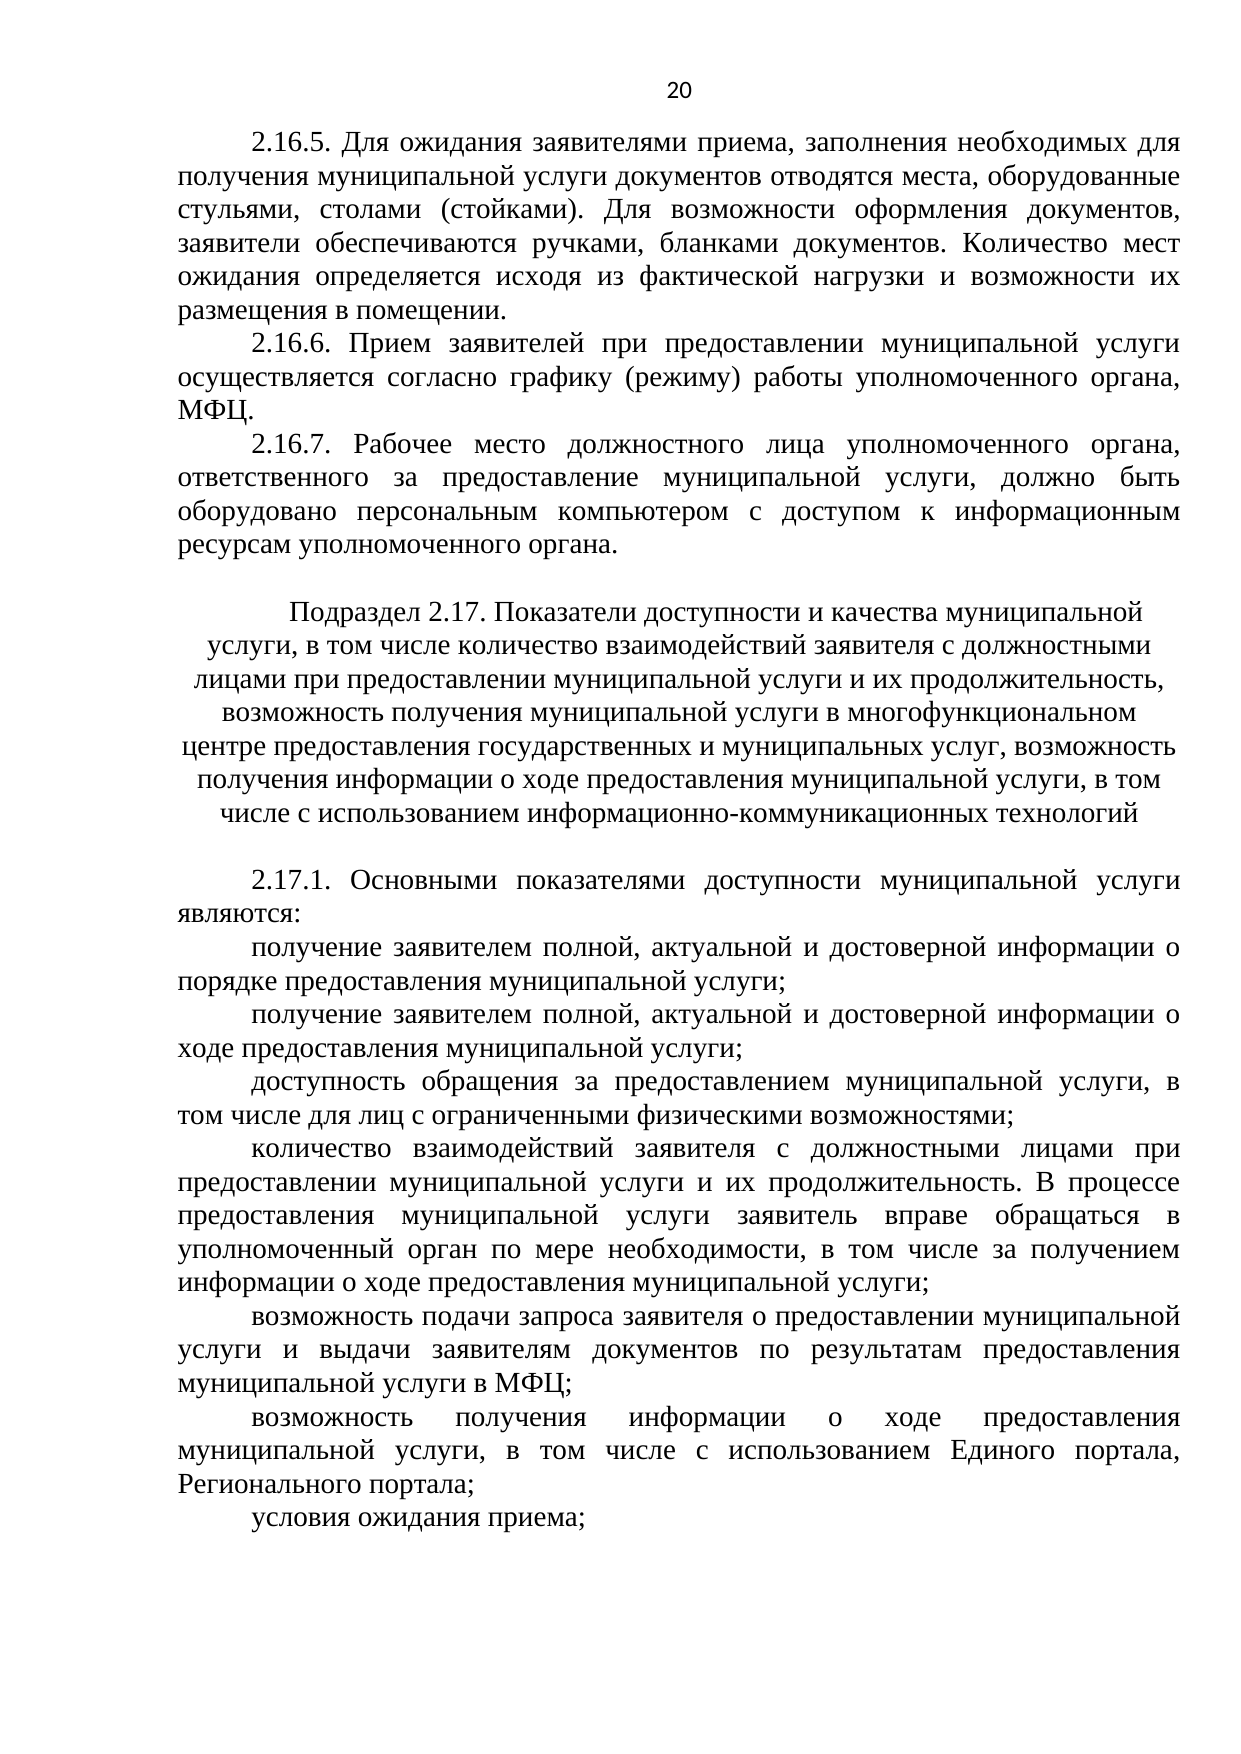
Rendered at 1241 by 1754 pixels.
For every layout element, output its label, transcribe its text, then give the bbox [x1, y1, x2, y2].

text 2.16.7. Рабочее место должностного лица уполномоченного органа, ответственного за предоставление муниципальной услуги, должно быть оборудовано персональным компьютером с доступом к информационным ресурсам уполномоченного органа. [177, 426, 1181, 560]
text доступность обращения за предоставлением муниципальной услуги, в том числе для лиц с ограниченными физическими возможностями; [177, 1063, 1181, 1130]
text получение заявителем полной, актуальной и достоверной информации о порядке предоставления муниципальной услуги; [177, 929, 1181, 996]
text 2.16.6. Прием заявителей при предоставлении муниципальной услуги осуществляется согласно графику (режиму) работы уполномоченного органа, МФЦ. [177, 325, 1181, 426]
text 2.17.1. Основными показателями доступности муниципальной услуги являются: [177, 862, 1181, 929]
text количество взаимодействий заявителя с должностными лицами при предоставлении муниципальной услуги и их продолжительность. В процессе предоставления муниципальной услуги заявитель вправе обращаться в уполномоченный орган по мере необходимости, в том числе за получением информации о ходе предоставления муниципальной услуги; [177, 1130, 1181, 1298]
text 2.16.5. Для ожидания заявителями приема, заполнения необходимых для получения муниципальной услуги документов отводятся места, оборудованные стульями, столами (стойками). Для возможности оформления документов, заявители обеспечиваются ручками, бланками документов. Количество мест ожидания определяется исходя из фактической нагрузки и возможности их размещения в помещении. [177, 124, 1181, 325]
text Подраздел 2.17. Показатели доступности и качества муниципальной услуги, в том числе количество взаимодействий заявителя с должностными лицами при предоставлении муниципальной услуги и их продолжительность, возможность получения муниципальной услуги в многофункциональном центре предоставления государственных и муниципальных услуг, возможность получения информации о ходе предоставления муниципальной услуги, в том числе с использованием информационно-коммуникационных технологий [177, 594, 1181, 828]
text получение заявителем полной, актуальной и достоверной информации о ходе предоставления муниципальной услуги; [177, 996, 1181, 1063]
text возможность подачи запроса заявителя о предоставлении муниципальной услуги и выдачи заявителям документов по результатам предоставления муниципальной услуги в МФЦ; [177, 1298, 1181, 1399]
text возможность получения информации о ходе предоставления муниципальной услуги, в том числе с использованием Единого портала, Регионального портала; [177, 1399, 1181, 1499]
text условия ожидания приема; [177, 1499, 1181, 1533]
